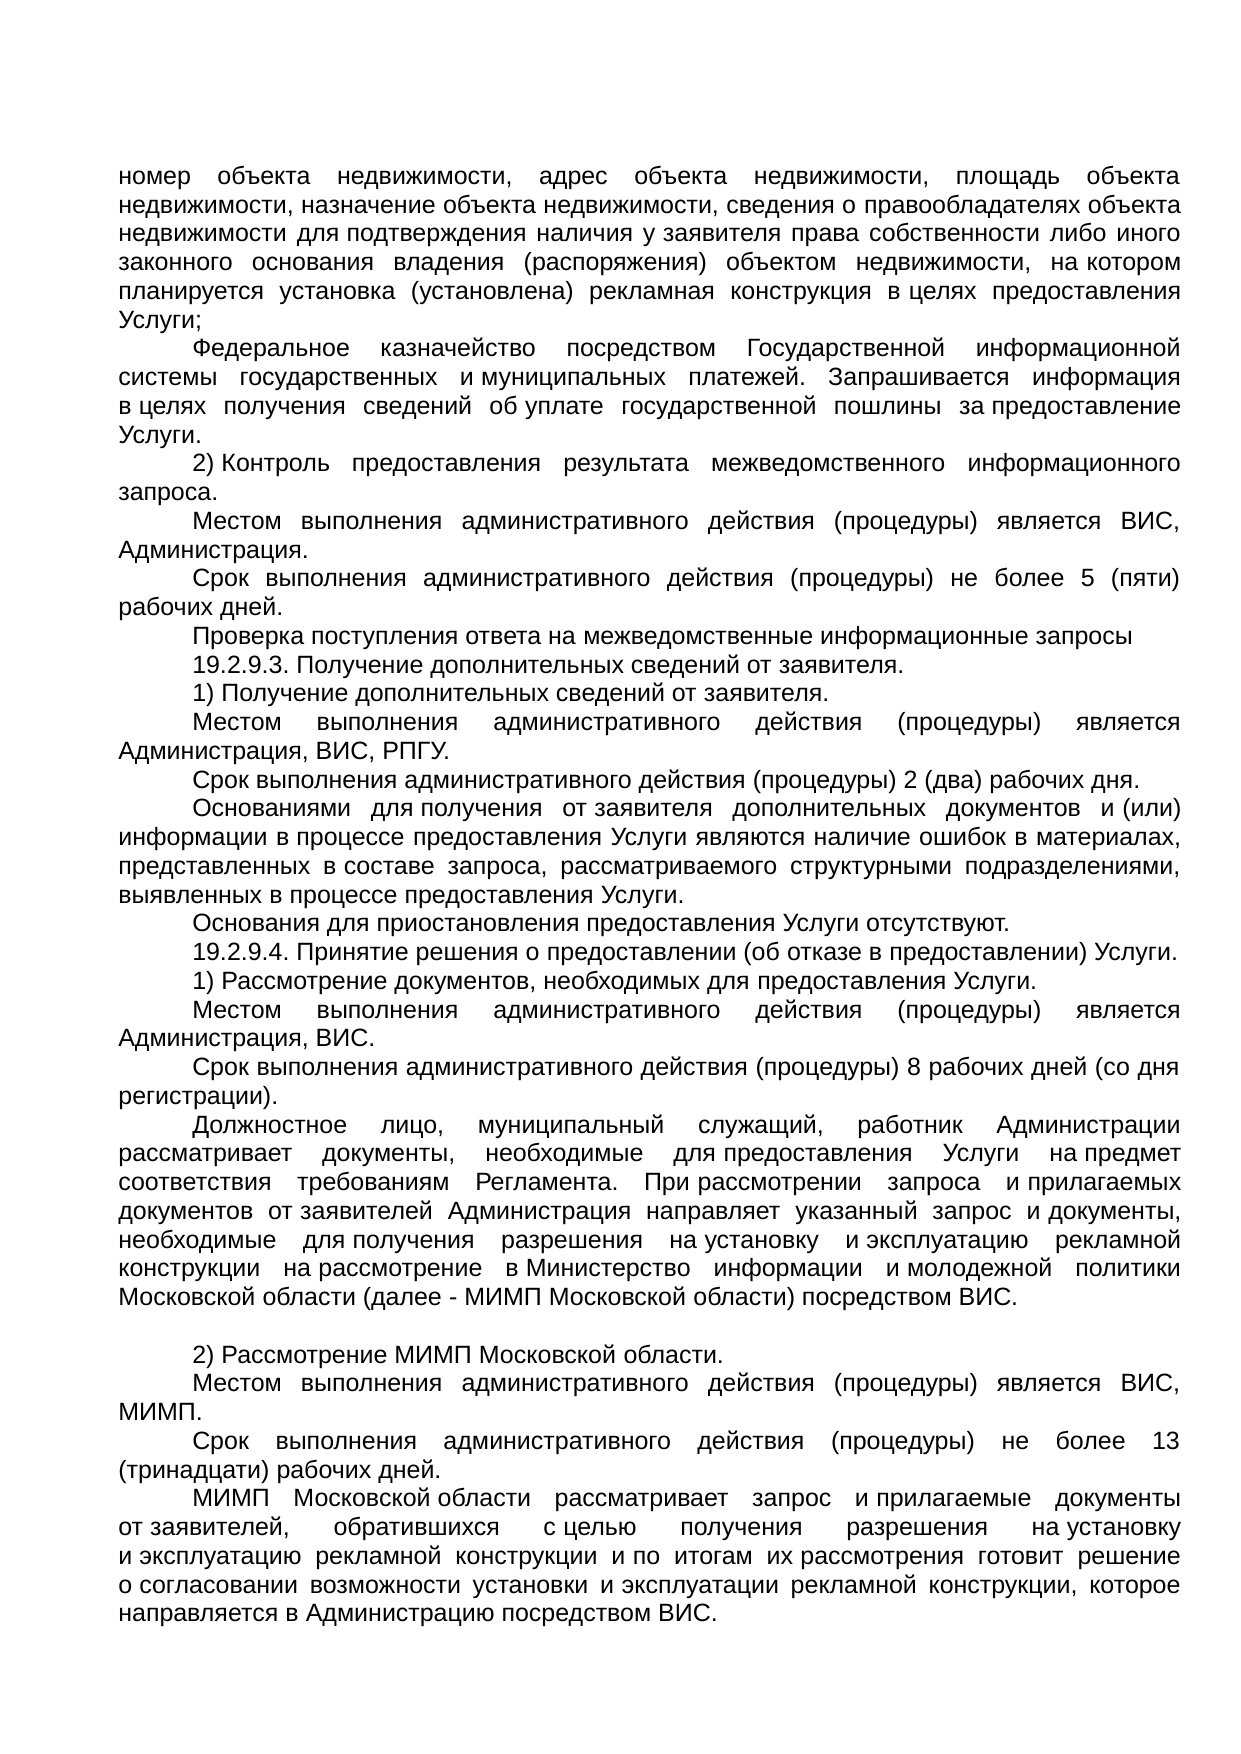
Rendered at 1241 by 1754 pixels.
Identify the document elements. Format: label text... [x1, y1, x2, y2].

text 1) Рассмотрение документов, необходимых для предоставления Услуги. [118, 966, 1181, 994]
text Срок выполнения административного действия (процедуры) 2 (два) рабочих дня. [118, 764, 1181, 793]
text Местом выполнения административного действия (процедуры) является Администрация, ВИС. [118, 994, 1181, 1052]
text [118, 161, 1181, 333]
text Местом выполнения административного действия (процедуры) является Администрация, ВИС, РПГУ. [118, 707, 1181, 764]
text Срок выполнения административного действия (процедуры) не более 5 (пяти) рабочих дней. [118, 563, 1181, 621]
text 2) Рассмотрение МИМП Московской области. [118, 1339, 1181, 1368]
text 19.2.9.4. Принятие решения о предоставлении (об отказе в предоставлении) Услуги. [118, 937, 1181, 966]
text Основаниями для получения от заявителя дополнительных документов и (или) информации в процессе предоставления Услуги являются наличие ошибок в материалах, представленных в составе запроса, рассматриваемого структурными подразделениями, выявленных в процессе предоставления Услуги. [118, 793, 1181, 908]
text Местом выполнения административного действия (процедуры) является ВИС, МИМП. [118, 1368, 1181, 1426]
text 2) Контроль предоставления результата межведомственного информационного запроса. [118, 448, 1181, 506]
text Местом выполнения административного действия (процедуры) является ВИС, Администрация. [118, 506, 1181, 563]
text Федеральное казначейство посредством Государственной информационной системы государственных и муниципальных платежей. Запрашивается информация в целях получения сведений об уплате государственной пошлины за предоставление Услуги. [118, 333, 1181, 448]
text 1) Получение дополнительных сведений от заявителя. [118, 678, 1181, 707]
text МИМП Московской области рассматривает запрос и прилагаемые документы от заявителей, обратившихся с целью получения разрешения на установку и эксплуатацию рекламной конструкции и по итогам их рассмотрения готовит решение о согласовании возможности установки и эксплуатации рекламной конструкции, которое направляется в Администрацию посредством ВИС. [118, 1483, 1181, 1627]
text Проверка поступления ответа на межведомственные информационные запросы [118, 621, 1181, 649]
text Должностное лицо, муниципальный служащий, работник Администрации рассматривает документы, необходимые для предоставления Услуги на предмет соответствия требованиям Регламента. При рассмотрении запроса и прилагаемых документов от заявителей Администрация направляет указанный запрос и документы, необходимые для получения разрешения на установку и эксплуатацию рекламной конструкции на рассмотрение в Министерство информации и молодежной политики Московской области (далее ⁠-⁠ МИМП Московской области) посредством ВИС. [118, 1109, 1181, 1311]
text Основания для приостановления предоставления Услуги отсутствуют. [118, 908, 1181, 937]
text Срок выполнения административного действия (процедуры) не более 13 (тринадцати) рабочих дней. [118, 1426, 1181, 1483]
text Срок выполнения административного действия (процедуры) 8 рабочих дней (со дня регистрации). [118, 1052, 1181, 1109]
text 19.2.9.3. Получение дополнительных сведений от заявителя. [118, 649, 1181, 678]
